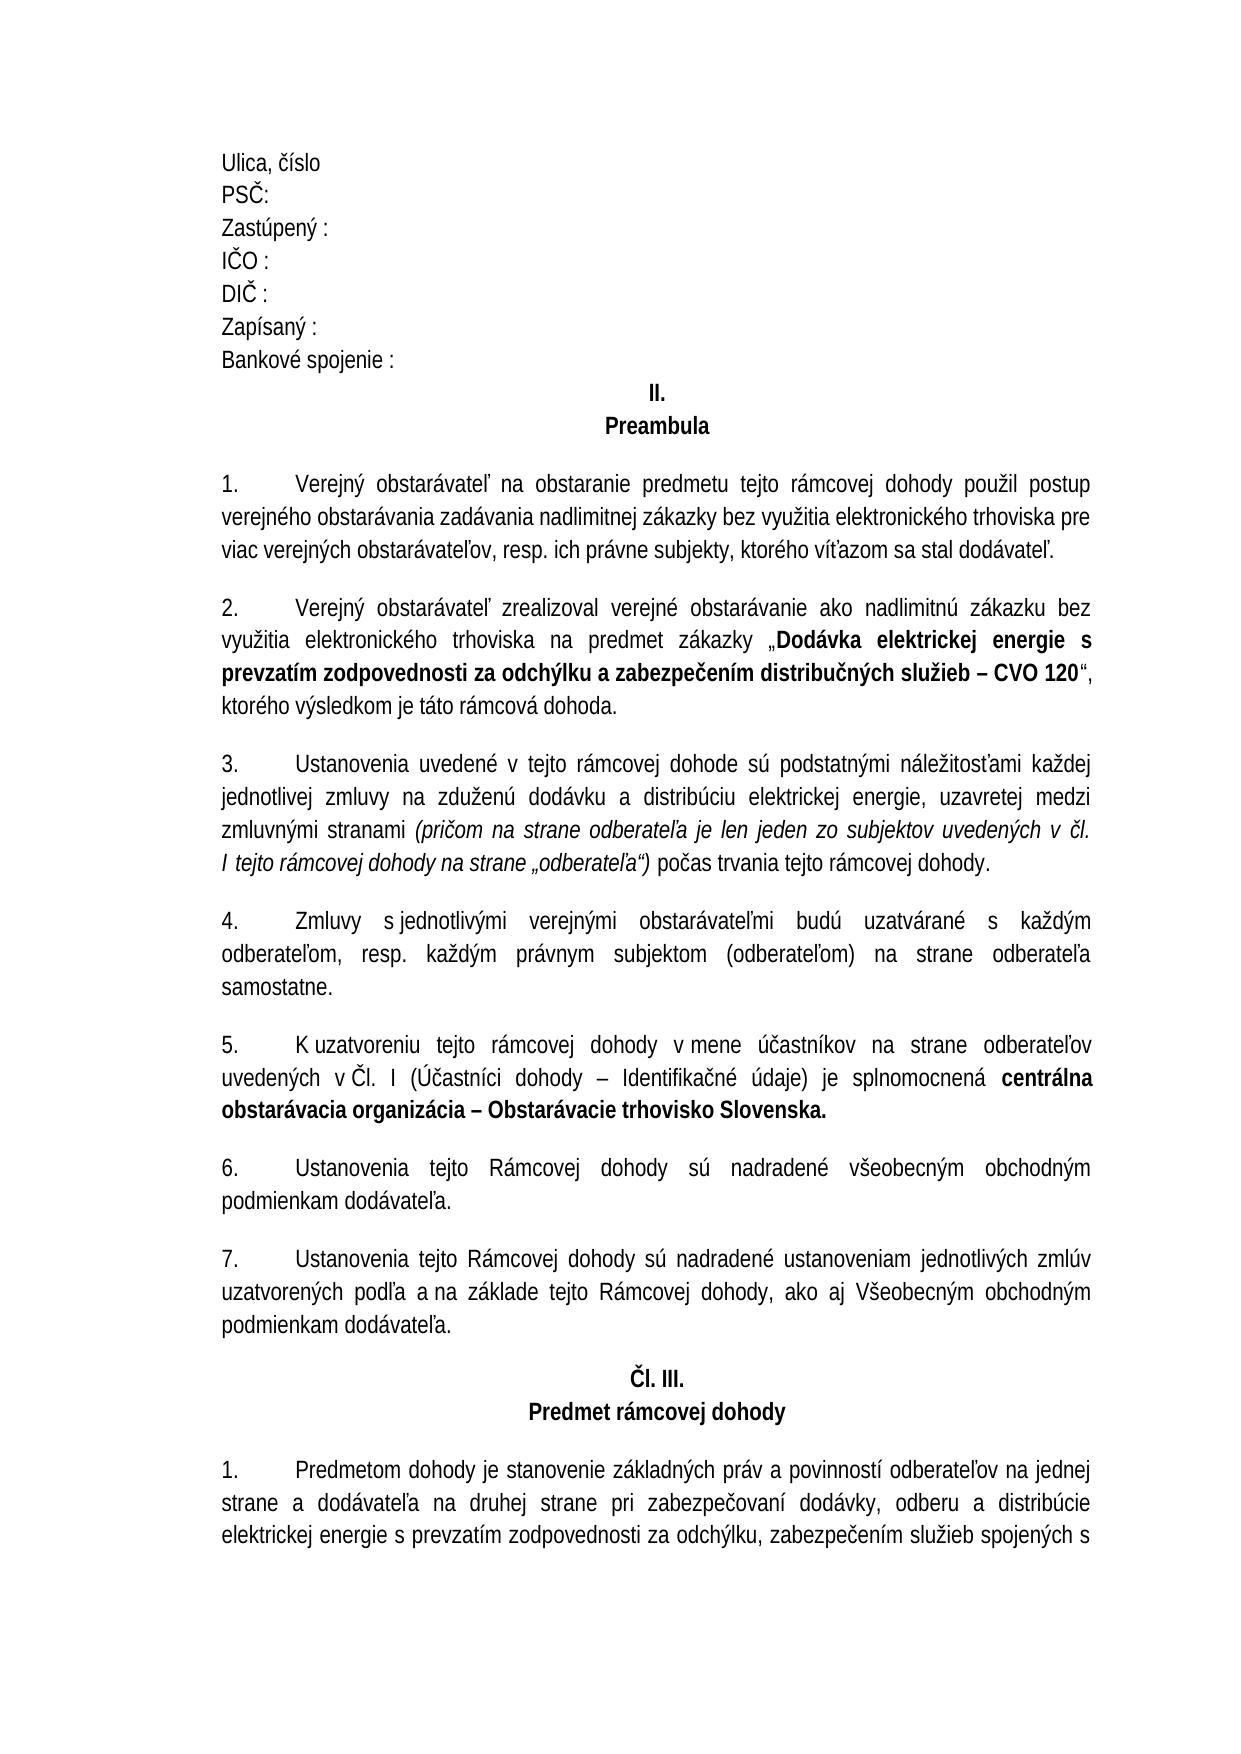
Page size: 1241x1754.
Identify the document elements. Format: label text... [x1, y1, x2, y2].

text PSČ: [221, 181, 1093, 209]
text 1. Verejný obstarávateľ na obstaranie predmetu tejto rámcovej dohody použil postup verejného obstarávania zadávania nadlimitnej zákazky bez využitia elektronického trhoviska pre viac verejných obstarávateľov, resp. ich právne subjekty, ktorého víťazom sa stal dodávateľ. [221, 469, 1093, 563]
text 3. Ustanovenia uvedené v tejto rámcovej dohode sú podstatnými náležitosťami každej jednotlivej zmluvy na zduženú dodávku a distribúciu elektrickej energie, uzavretej medzi zmluvnými stranami (pričom na strane odberateľa je len jeden zo subjektov uvedených v čl. I tejto rámcovej dohody na strane „odberateľa“) počas trvania tejto rámcovej dohody. [221, 749, 1093, 877]
text Preambula [221, 411, 1093, 439]
list Ustanovenia tejto Rámcovej dohody sú nadradené všeobecným obchodným podmienkam dodávateľa. [221, 1153, 1093, 1215]
text II. [221, 378, 1093, 407]
text Čl. III. [221, 1364, 1093, 1392]
list K uzatvoreniu tejto rámcovej dohody v mene účastníkov na strane odberateľov uvedených v Čl. I (Účastníci dohody – Identifikačné údaje) je splnomocnená centrálna obstarávacia organizácia – Obstarávacie trhovisko Slovenska. [221, 1030, 1093, 1124]
text 2. Verejný obstarávateľ zrealizoval verejné obstarávanie ako nadlimitnú zákazku bez využitia elektronického trhoviska na predmet zákazky „Dodávka elektrickej energie s prevzatím zodpovednosti za odchýlku a zabezpečením distribučných služieb – CVO 120“, ktorého výsledkom je táto rámcová dohoda. [221, 593, 1093, 720]
text Ulica, číslo [221, 148, 1093, 176]
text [221, 1455, 1093, 1549]
list Ustanovenia tejto Rámcovej dohody sú nadradené ustanoveniam jednotlivých zmlúv uzatvorených podľa a na základe tejto Rámcovej dohody, ako aj Všeobecným obchodným podmienkam dodávateľa. [221, 1244, 1093, 1339]
text 4. Zmluvy s jednotlivými verejnými obstarávateľmi budú uzatvárané s každým odberateľom, resp. každým právnym subjektom (odberateľom) na strane odberateľa samostatne. [221, 906, 1093, 1000]
text Bankové spojenie : [221, 345, 1093, 374]
text Zastúpený : [221, 213, 1093, 242]
text Zapísaný : [221, 312, 1093, 341]
text DIČ : [221, 279, 1093, 308]
text IČO : [221, 246, 1093, 275]
text Predmet rámcovej dohody [221, 1397, 1093, 1425]
